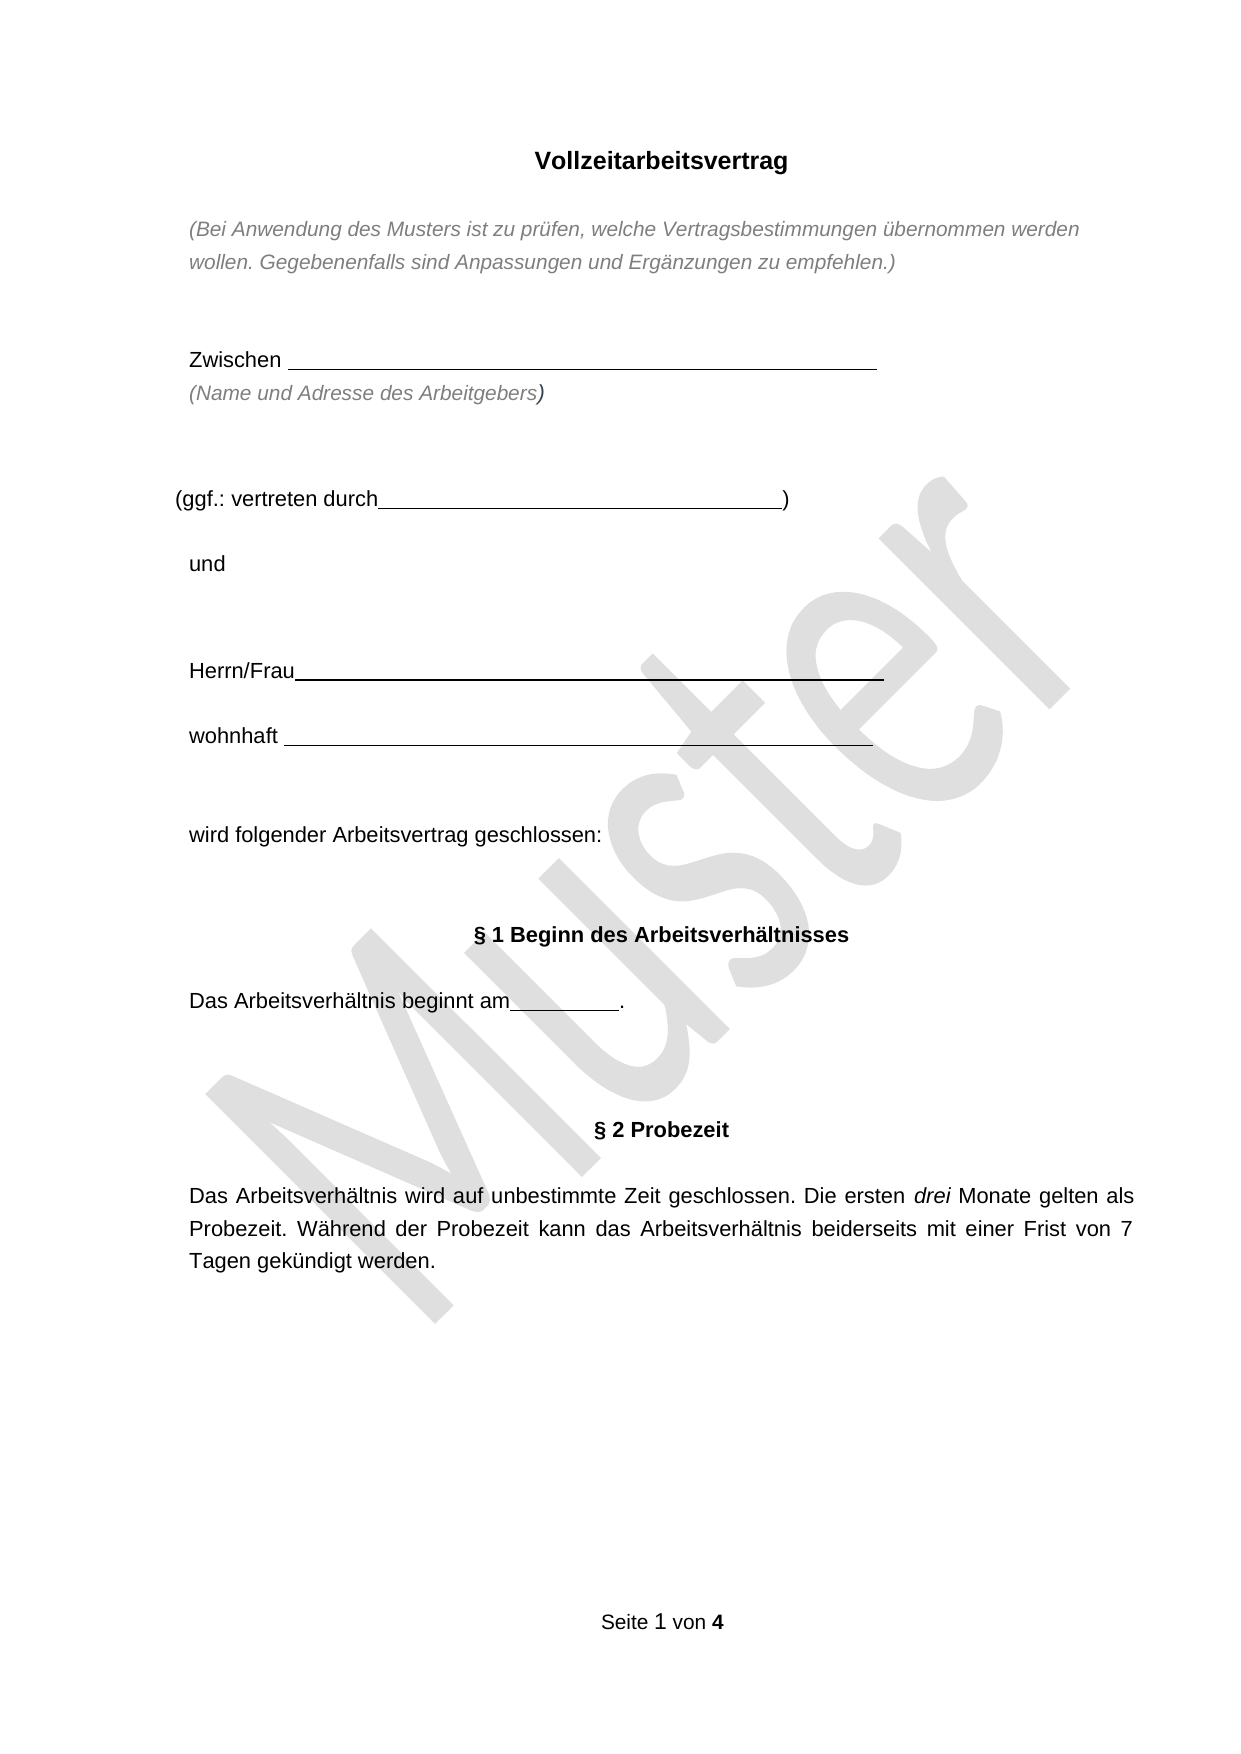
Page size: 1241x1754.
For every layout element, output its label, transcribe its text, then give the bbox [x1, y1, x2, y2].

text Das Arbeitsverhältnis beginnt am . [189, 988, 1146, 1013]
text (ggf.: vertreten durch ) [175, 486, 1134, 511]
text und [189, 551, 1146, 576]
text Das Arbeitsverhältnis wird auf unbestimmte Zeit geschlossen. Die ersten drei Monate gelten als Probezeit. Während der Probezeit kann das Arbeitsverhältnis beiderseits mit einer Frist von 7 Tagen gekündigt werden. [189, 1183, 1134, 1273]
text Herrn/Frau [189, 658, 1146, 683]
text Zwischen [189, 347, 1146, 372]
text (Name und Adresse des Arbeitgebers) [189, 380, 1146, 405]
text wird folgender Arbeitsvertrag geschlossen: [189, 822, 1146, 847]
subtitle § 2 Probezeit [176, 1117, 1146, 1142]
text Vollzeitarbeitsvertrag [176, 146, 1146, 175]
text (Bei Anwendung des Musters ist zu prüfen, welche Vertragsbestimmungen übernommen werden wollen. Gegebenenfalls sind Anpassungen und Ergänzungen zu empfehlen.) [189, 217, 1128, 274]
text wohnhaft [189, 723, 1146, 748]
subtitle § 1 Beginn des Arbeitsverhältnisses [176, 922, 1146, 947]
